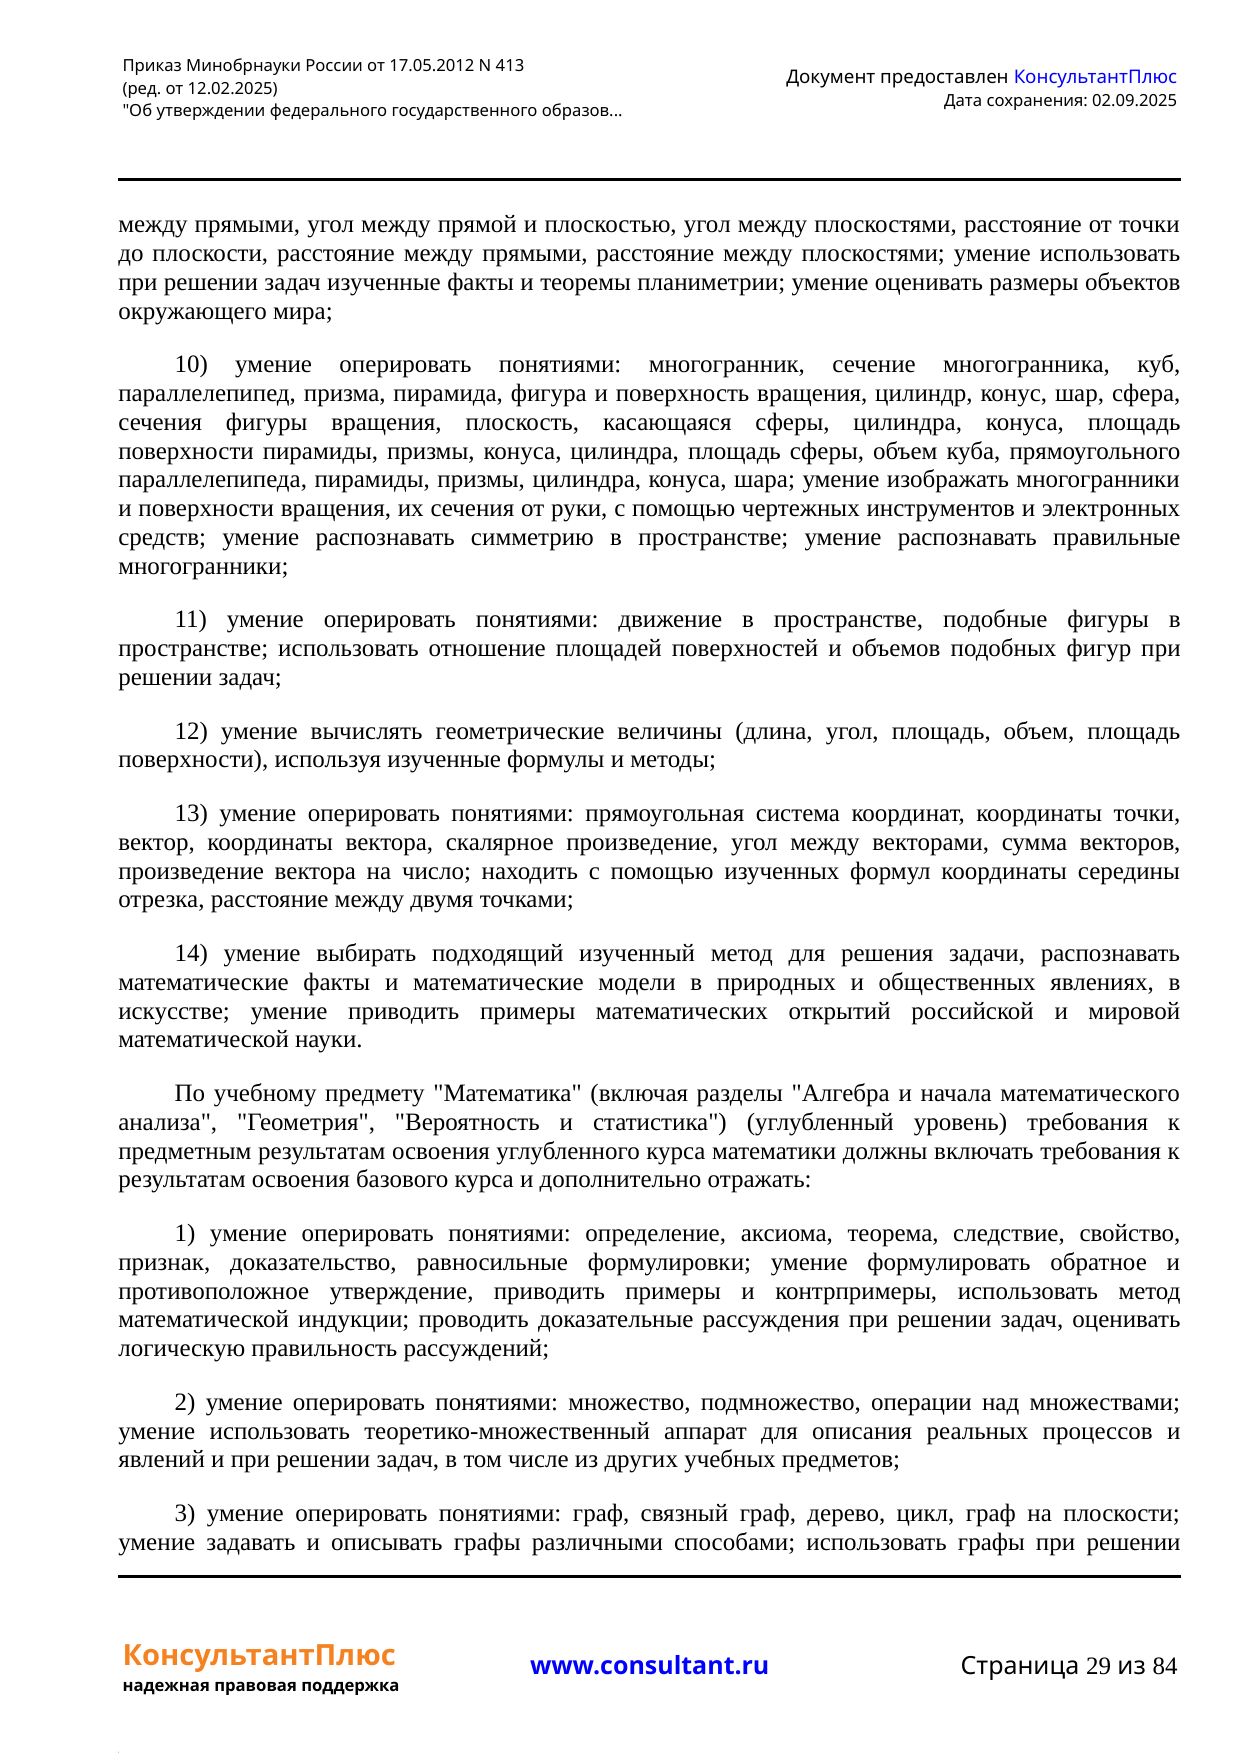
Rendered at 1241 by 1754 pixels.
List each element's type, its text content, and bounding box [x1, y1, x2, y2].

text 13) умение оперировать понятиями: прямоугольная система координат, координаты точки, вектор, координаты вектора, скалярное произведение, угол между векторами, сумма векторов, произведение вектора на число; находить с помощью изученных формул координаты середины отрезка, расстояние между двумя точками; [118, 798, 1181, 913]
text 14) умение выбирать подходящий изученный метод для решения задачи, распознавать математические факты и математические модели в природных и общественных явлениях, в искусстве; умение приводить примеры математических открытий российской и мировой математической науки. [118, 938, 1181, 1053]
text По учебному предмету "Математика" (включая разделы "Алгебра и начала математического анализа", "Геометрия", "Вероятность и статистика") (углубленный уровень) требования к предметным результатам освоения углубленного курса математики должны включать требования к результатам освоения базового курса и дополнительно отражать: [118, 1078, 1181, 1193]
text 1) умение оперировать понятиями: определение, аксиома, теорема, следствие, свойство, признак, доказательство, равносильные формулировки; умение формулировать обратное и противоположное утверждение, приводить примеры и контрпримеры, использовать метод математической индукции; проводить доказательные рассуждения при решении задач, оценивать логическую правильность рассуждений; [118, 1218, 1181, 1362]
text 11) умение оперировать понятиями: движение в пространстве, подобные фигуры в пространстве; использовать отношение площадей поверхностей и объемов подобных фигур при решении задач; [118, 604, 1181, 691]
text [118, 1498, 1181, 1556]
text 12) умение вычислять геометрические величины (длина, угол, площадь, объем, площадь поверхности), используя изученные формулы и методы; [118, 716, 1181, 773]
text 2) умение оперировать понятиями: множество, подмножество, операции над множествами; умение использовать теоретико-множественный аппарат для описания реальных процессов и явлений и при решении задач, в том числе из других учебных предметов; [118, 1387, 1181, 1473]
text 10) умение оперировать понятиями: многогранник, сечение многогранника, куб, параллелепипед, призма, пирамида, фигура и поверхность вращения, цилиндр, конус, шар, сфера, сечения фигуры вращения, плоскость, касающаяся сферы, цилиндра, конуса, площадь поверхности пирамиды, призмы, конуса, цилиндра, площадь сферы, объем куба, прямоугольного параллелепипеда, пирамиды, призмы, цилиндра, конуса, шара; умение изображать многогранники и поверхности вращения, их сечения от руки, с помощью чертежных инструментов и электронных средств; умение распознавать симметрию в пространстве; умение распознавать правильные многогранники; [118, 349, 1181, 579]
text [118, 209, 1181, 324]
